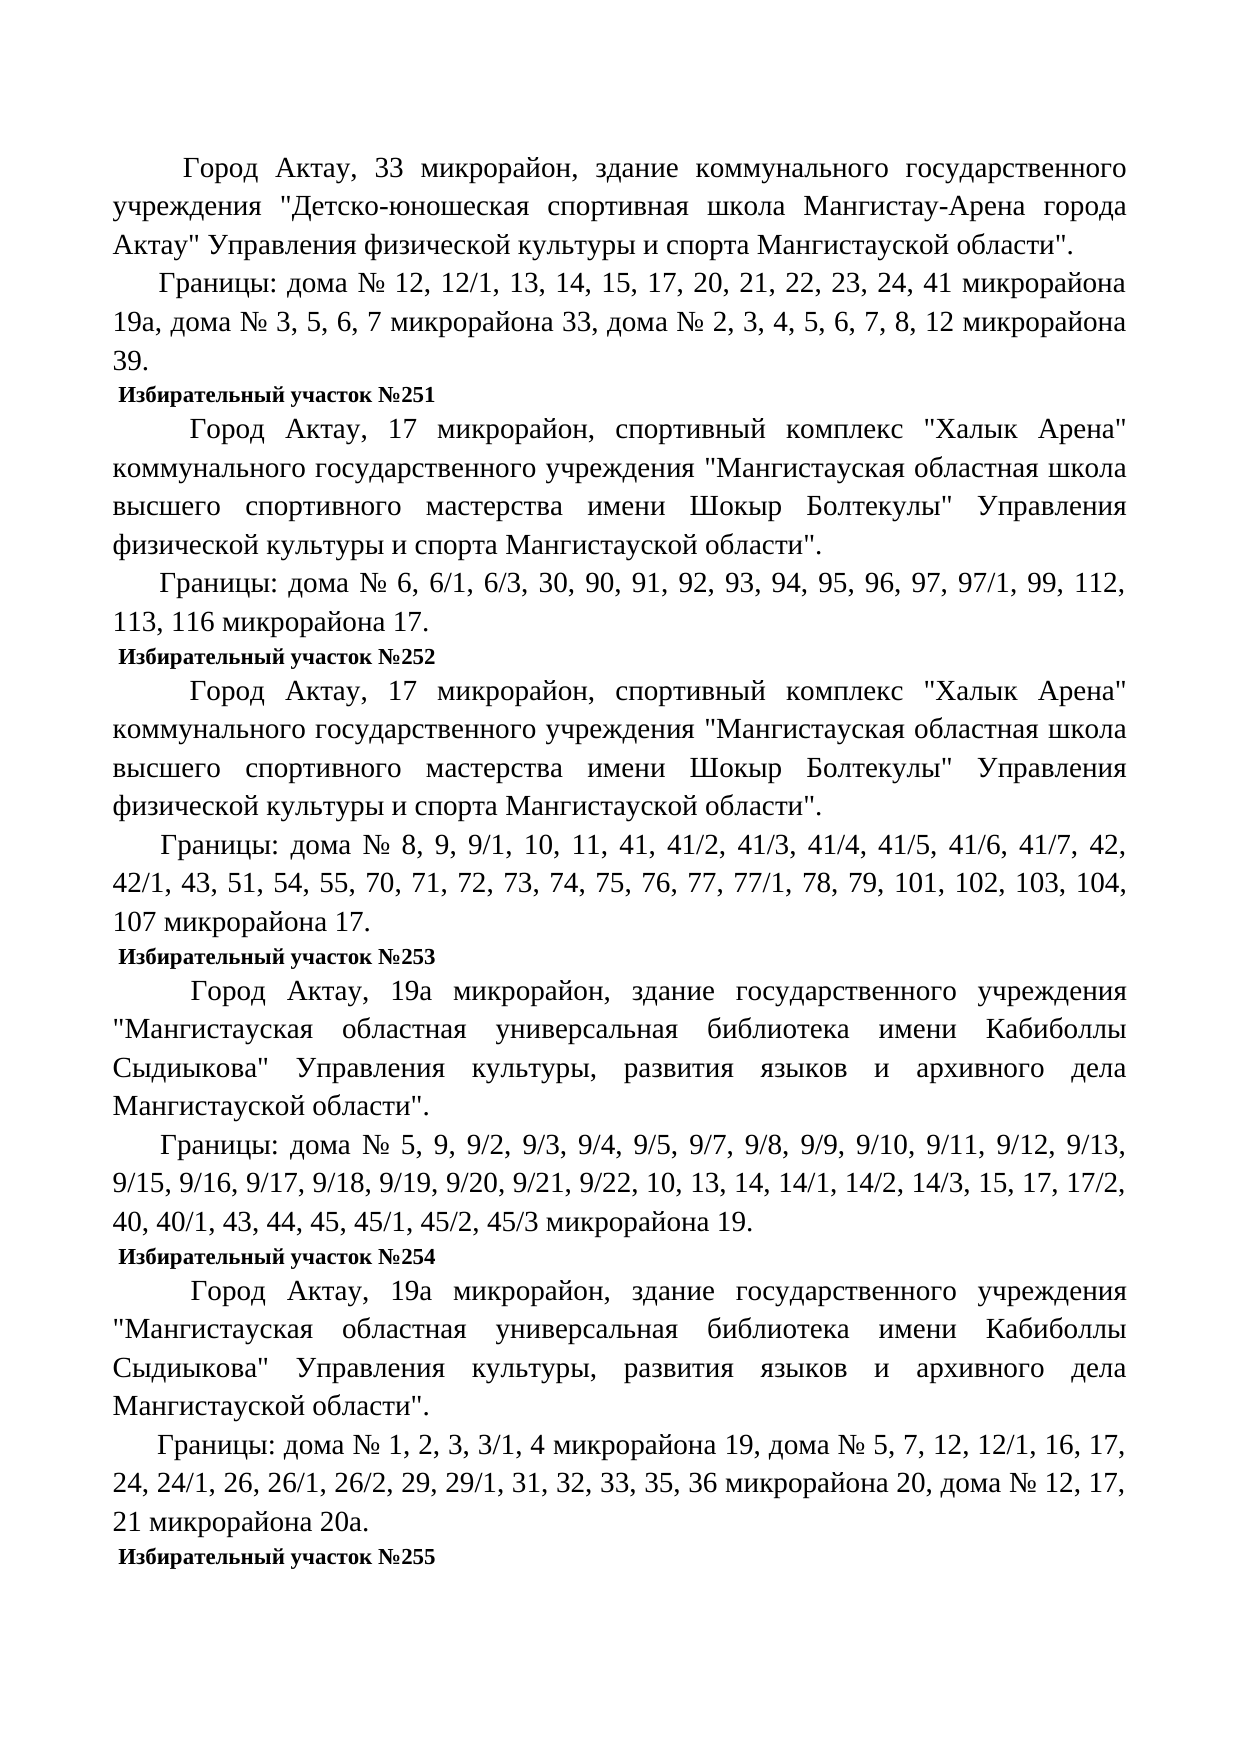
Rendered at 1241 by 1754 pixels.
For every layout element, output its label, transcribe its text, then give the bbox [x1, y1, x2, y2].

text Границы: дома № 12, 12/1, 13, 14, 15, 17, 20, 21, 22, 23, 24, 41 микрорайона 19а, дома № 3, 5, 6, 7 микрорайона 33, дома № 2, 3, 4, 5, 6, 7, 8, 12 микрорайона 39. [112, 266, 1128, 376]
text Избирательный участок №251 [112, 381, 1128, 408]
text Избирательный участок №253 [112, 943, 1128, 969]
text Избирательный участок №255 [112, 1543, 1128, 1569]
text Город Актау, 17 микрорайон, спортивный комплекс "Халык Арена" коммунального государственного учреждения "Мангистауская областная школа высшего спортивного мастерства имени Шокыр Болтекулы" Управления физической культуры и спорта Мангистауской области". [112, 411, 1128, 561]
text Границы: дома № 5, 9, 9/2, 9/3, 9/4, 9/5, 9/7, 9/8, 9/9, 9/10, 9/11, 9/12, 9/13, 9/15, 9/16, 9/17, 9/18, 9/19, 9/20, 9/21, 9/22, 10, 13, 14, 14/1, 14/2, 14/3, 15, 17, 17/2, 40, 40/1, 43, 44, 45, 45/1, 45/2, 45/3 микрорайона 19. [112, 1127, 1128, 1238]
text Город Актау, 17 микрорайон, спортивный комплекс "Халык Арена" коммунального государственного учреждения "Мангистауская областная школа высшего спортивного мастерства имени Шокыр Болтекулы" Управления физической культуры и спорта Мангистауской области". [112, 673, 1128, 822]
text Город Актау, 19а микрорайон, здание государственного учреждения "Мангистауская областная универсальная библиотека имени Кабиболлы Сыдиыкова" Управления культуры, развития языков и архивного дела Мангистауской области". [112, 973, 1128, 1122]
text Избирательный участок №254 [112, 1243, 1128, 1269]
text Границы: дома № 6, 6/1, 6/3, 30, 90, 91, 92, 93, 94, 95, 96, 97, 97/1, 99, 112, 113, 116 микрорайона 17. [112, 566, 1128, 638]
text Границы: дома № 1, 2, 3, 3/1, 4 микрорайона 19, дома № 5, 7, 12, 12/1, 16, 17, 24, 24/1, 26, 26/1, 26/2, 29, 29/1, 31, 32, 33, 35, 36 микрорайона 20, дома № 12, 17, 21 микрорайона 20а. [112, 1427, 1128, 1538]
text Границы: дома № 8, 9, 9/1, 10, 11, 41, 41/2, 41/3, 41/4, 41/5, 41/6, 41/7, 42, 42/1, 43, 51, 54, 55, 70, 71, 72, 73, 74, 75, 76, 77, 77/1, 78, 79, 101, 102, 103, 104, 107 микрорайона 17. [112, 827, 1128, 938]
text Город Актау, 19а микрорайон, здание государственного учреждения "Мангистауская областная универсальная библиотека имени Кабиболлы Сыдиыкова" Управления культуры, развития языков и архивного дела Мангистауской области". [112, 1273, 1128, 1422]
text Избирательный участок №252 [112, 643, 1128, 669]
